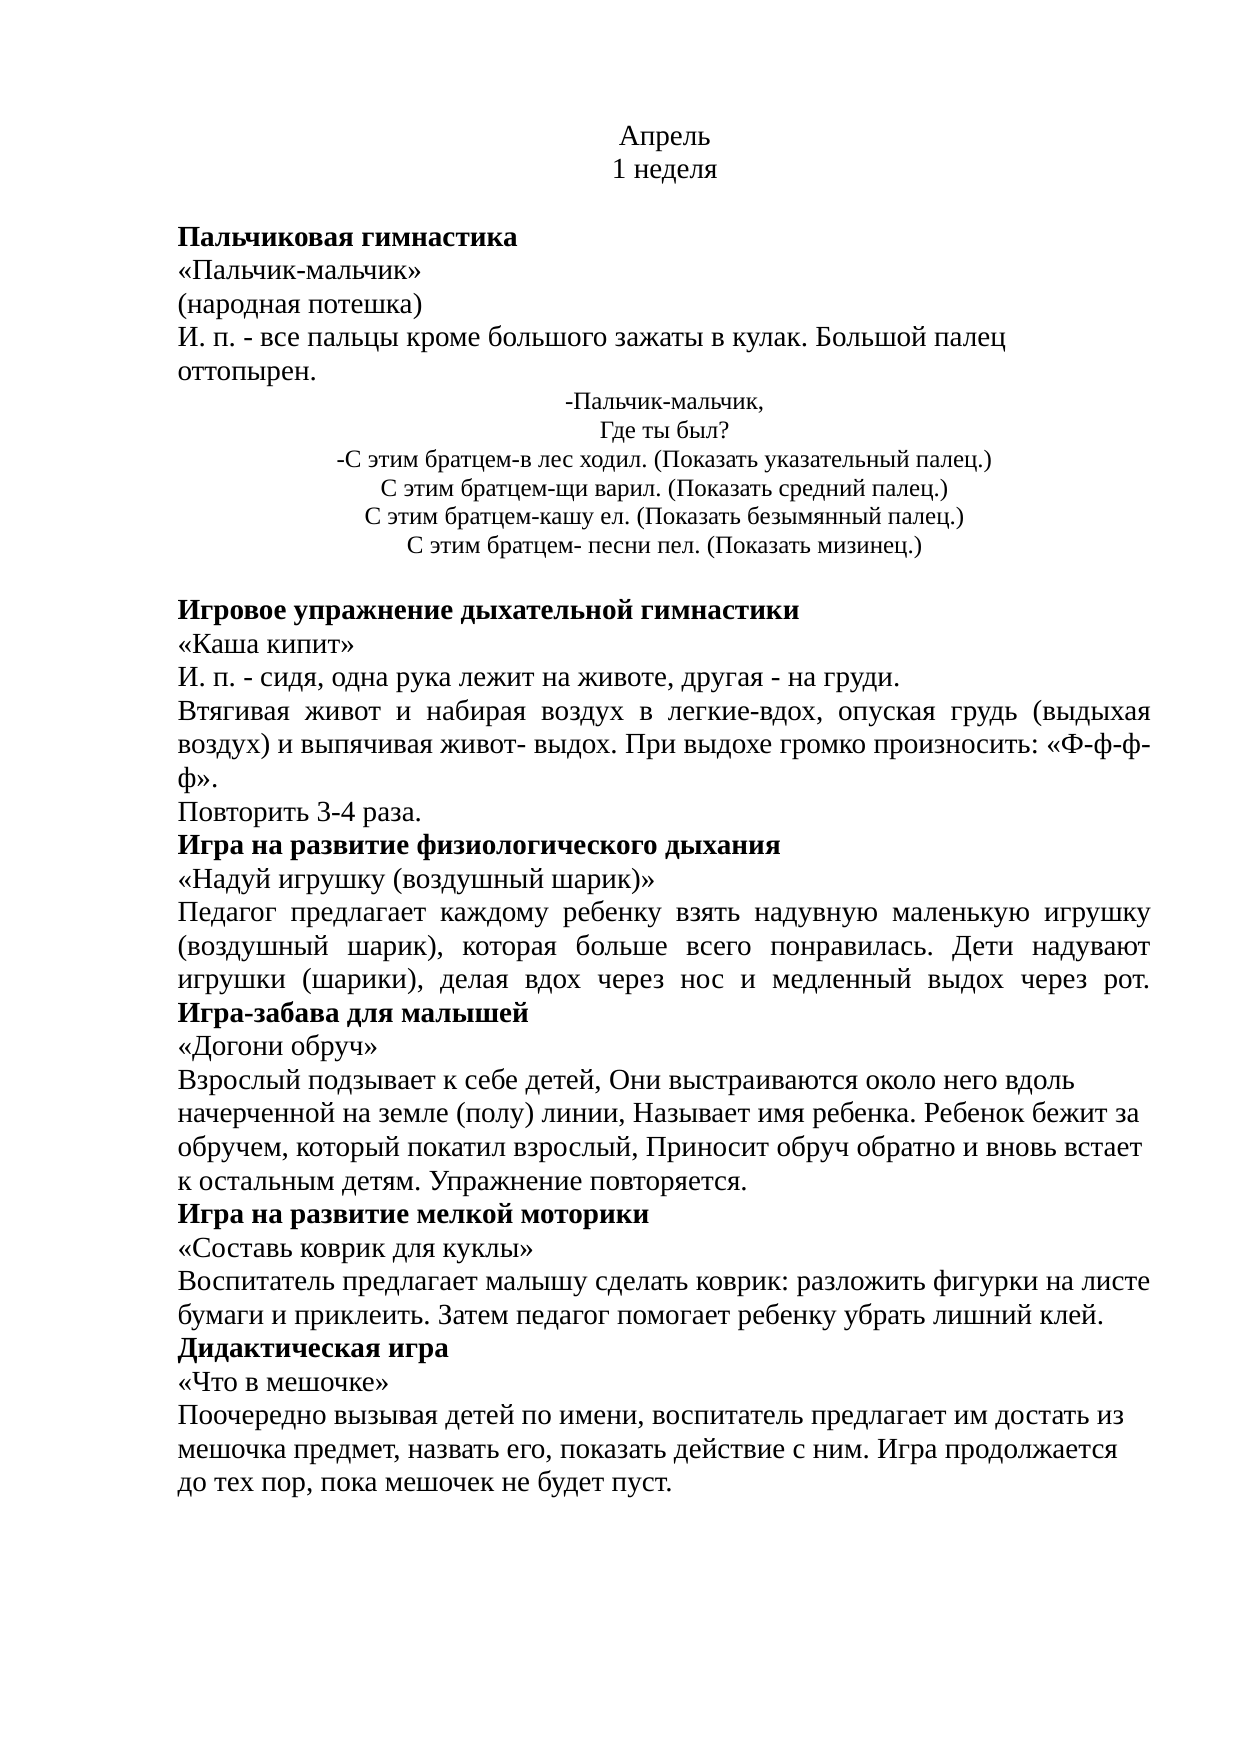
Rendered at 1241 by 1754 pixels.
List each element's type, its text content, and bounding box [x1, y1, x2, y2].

text «Что в мешочке» [177, 1364, 1152, 1397]
text Повторить 3-4 раза. Игра на развитие физиологического дыхания [177, 794, 1152, 861]
text С этим братцем-кашу ел. (Показать безымянный палец.) [177, 501, 1152, 530]
text Взрослый подзывает к себе детей, Они выстраиваются около него вдоль начерченной на земле (полу) линии, Называет имя ребенка. Ребенок бежит за обручем, который покатил взрослый, Приносит обруч обратно и вновь встает к остальным детям. Упражнение повторяется. Игра на развитие мелкой моторики [177, 1062, 1152, 1230]
text С этим братцем- песни пел. (Показать мизинец.) [177, 530, 1152, 559]
text «Надуй игрушку (воздушный шарик)» [177, 861, 1152, 894]
text Где ты был? [177, 415, 1152, 444]
text Педагог предлагает каждому ребенку взять надувную маленькую игрушку (воздушный шарик), которая больше всего понравилась. Дети надувают игрушки (шарики), делая вдох через нос и медленный выдох через рот. Игра-забава для малышей [177, 894, 1152, 1028]
text И. п. - сидя, одна рука лежит на животе, другая - на груди. [177, 659, 1152, 693]
text Пальчиковая гимнастика [177, 219, 1152, 252]
text 1 неделя [177, 152, 1152, 185]
text «Пальчик-мальчик» [177, 252, 1152, 286]
text Втягивая живот и набирая воздух в легкие-вдох, опуская грудь (выдыхая воздух) и выпячивая живот- выдох. При выдохе громко произносить: «Ф-ф-ф-ф». [177, 693, 1152, 794]
text «Догони обруч» [177, 1028, 1152, 1062]
text С этим братцем-щи варил. (Показать средний палец.) [177, 473, 1152, 501]
text Игровое упражнение дыхательной гимнастики «Каша кипит» [177, 592, 1152, 659]
text -Пальчик-мальчик, [177, 386, 1152, 415]
text Дидактическая игра [177, 1330, 1152, 1364]
text И. п. - все пальцы кроме большого зажаты в кулак. Большой палец оттопырен. [177, 319, 1152, 386]
text (народная потешка) [177, 286, 1152, 319]
text «Составь коврик для куклы» [177, 1230, 1152, 1263]
text Поочередно вызывая детей по имени, воспитатель предлагает им достать из мешочка предмет, назвать его, показать действие с ним. Игра продолжается до тех пор, пока мешочек не будет пуст. [177, 1397, 1152, 1498]
text -С этим братцем-в лес ходил. (Показать указательный палец.) [177, 444, 1152, 473]
text Воспитатель предлагает малышу сделать коврик: разложить фигурки на листе бумаги и приклеить. Затем педагог помогает ребенку убрать лишний клей. [177, 1263, 1152, 1330]
text Апрель [177, 118, 1152, 152]
